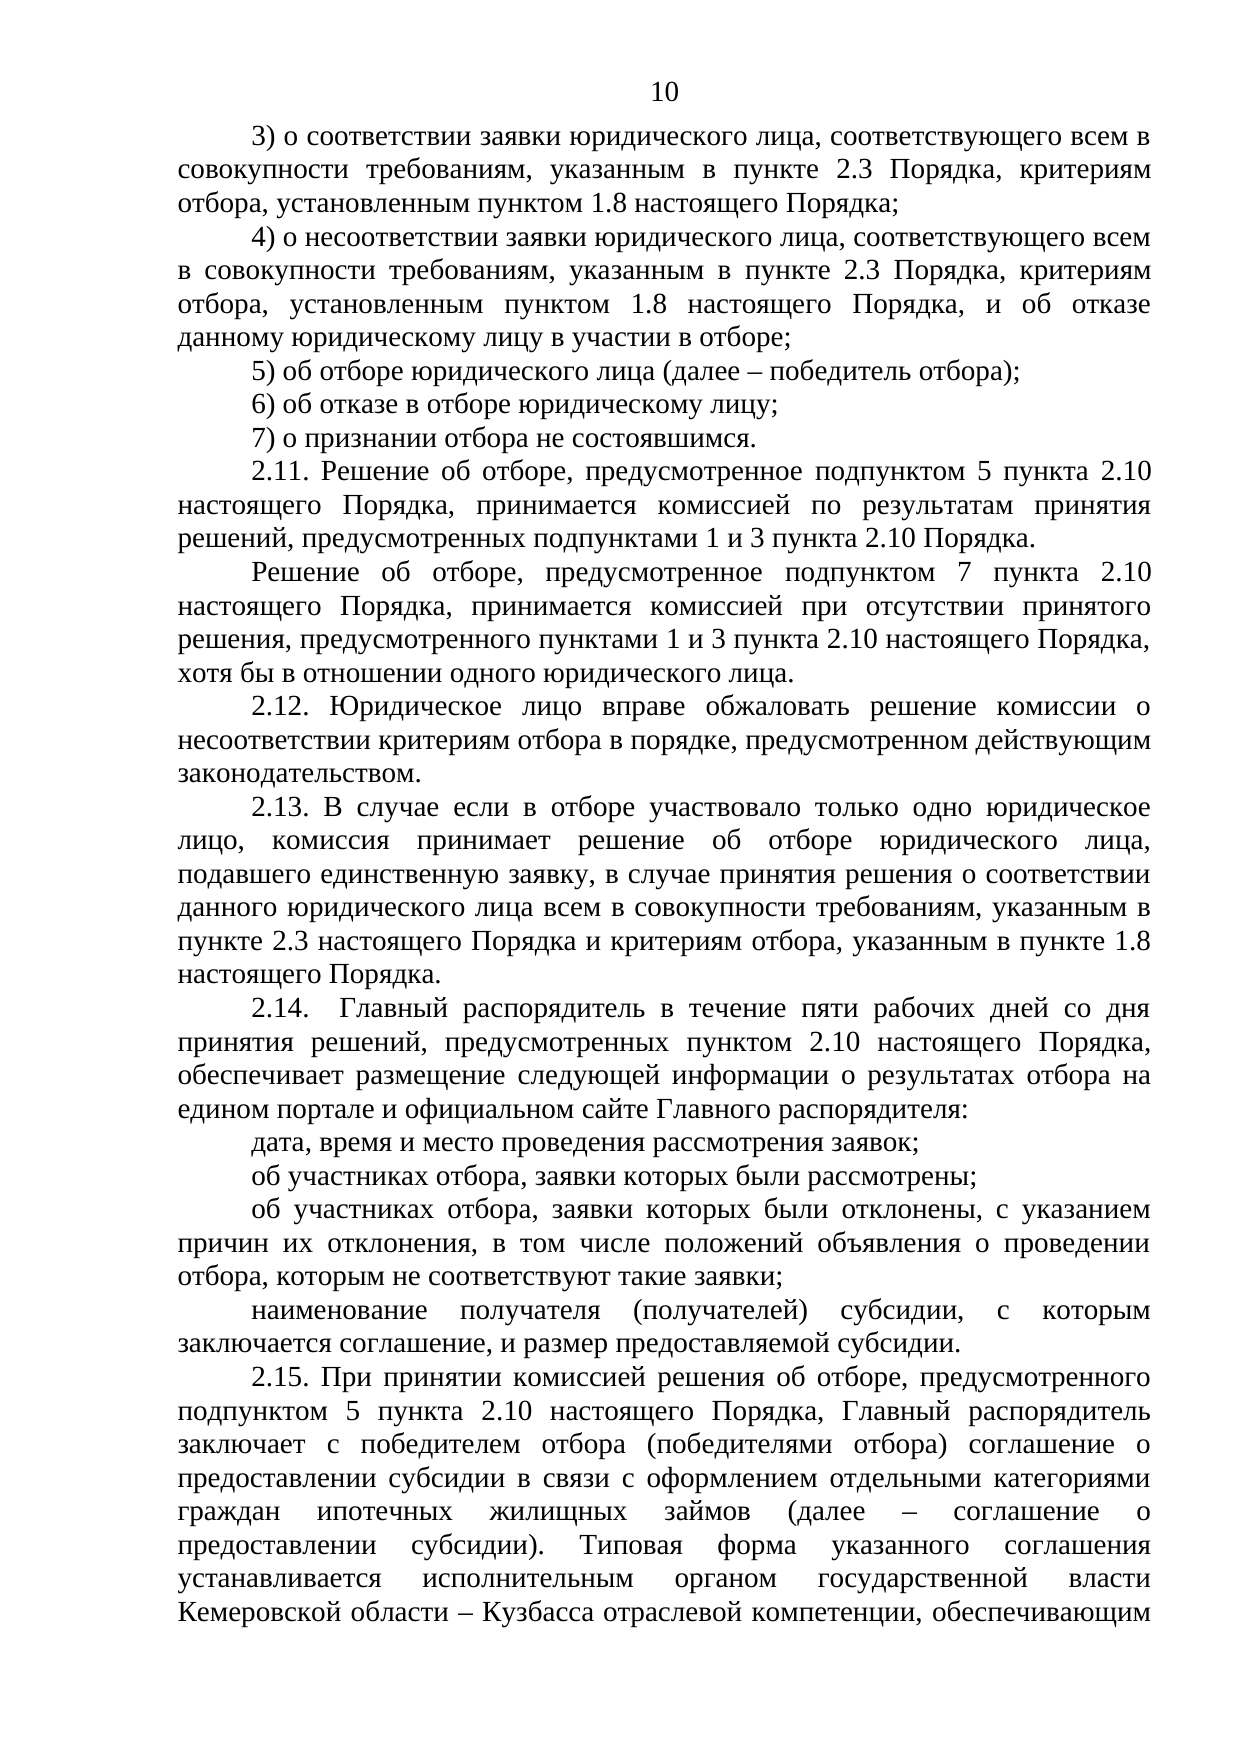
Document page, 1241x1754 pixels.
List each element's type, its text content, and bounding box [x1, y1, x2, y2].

text 2.12. Юридическое лицо вправе обжаловать решение комиссии о несоответствии критериям отбора в порядке, предусмотренном действующим законодательством. [177, 688, 1152, 789]
text 2.11. Решение об отборе, предусмотренное подпунктом 5 пункта 2.10 настоящего Порядка, принимается комиссией по результатам принятия решений, предусмотренных подпунктами 1 и 3 пункта 2.10 Порядка. [177, 453, 1152, 554]
text об участниках отбора, заявки которых были рассмотрены; [177, 1158, 1152, 1191]
text Решение об отборе, предусмотренное подпунктом 7 пункта 2.10 настоящего Порядка, принимается комиссией при отсутствии принятого решения, предусмотренного пунктами 1 и 3 пункта 2.10 настоящего Порядка, хотя бы в отношении одного юридического лица. [177, 554, 1152, 688]
text 4) о несоответствии заявки юридического лица, соответствующего всем в совокупности требованиям, указанным в пункте 2.3 Порядка, критериям отбора, установленным пунктом 1.8 настоящего Порядка, и об отказе данному юридическому лицу в участии в отборе; [177, 219, 1152, 353]
text наименование получателя (получателей) субсидии, с которым заключается соглашение, и размер предоставляемой субсидии. [177, 1292, 1152, 1359]
text дата, время и место проведения рассмотрения заявок; [177, 1124, 1152, 1158]
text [177, 1359, 1152, 1627]
text 3) о соответствии заявки юридического лица, соответствующего всем в совокупности требованиям, указанным в пункте 2.3 Порядка, критериям отбора, установленным пунктом 1.8 настоящего Порядка; [177, 118, 1152, 219]
text 7) о признании отбора не состоявшимся. [177, 420, 1152, 453]
text 2.13. В случае если в отборе участвовало только одно юридическое лицо, комиссия принимает решение об отборе юридического лица, подавшего единственную заявку, в случае принятия решения о соответствии данного юридического лица всем в совокупности требованиям, указанным в пункте 2.3 настоящего Порядка и критериям отбора, указанным в пункте 1.8 настоящего Порядка. [177, 789, 1152, 990]
text об участниках отбора, заявки которых были отклонены, с указанием причин их отклонения, в том числе положений объявления о проведении отбора, которым не соответствуют такие заявки; [177, 1191, 1152, 1292]
text 5) об отборе юридического лица (далее – победитель отбора); [177, 353, 1152, 386]
text 2.14. Главный распорядитель в течение пяти рабочих дней со дня принятия решений, предусмотренных пунктом 2.10 настоящего Порядка, обеспечивает размещение следующей информации о результатах отбора на едином портале и официальном сайте Главного распорядителя: [177, 990, 1152, 1124]
text 6) об отказе в отборе юридическому лицу; [177, 386, 1152, 420]
